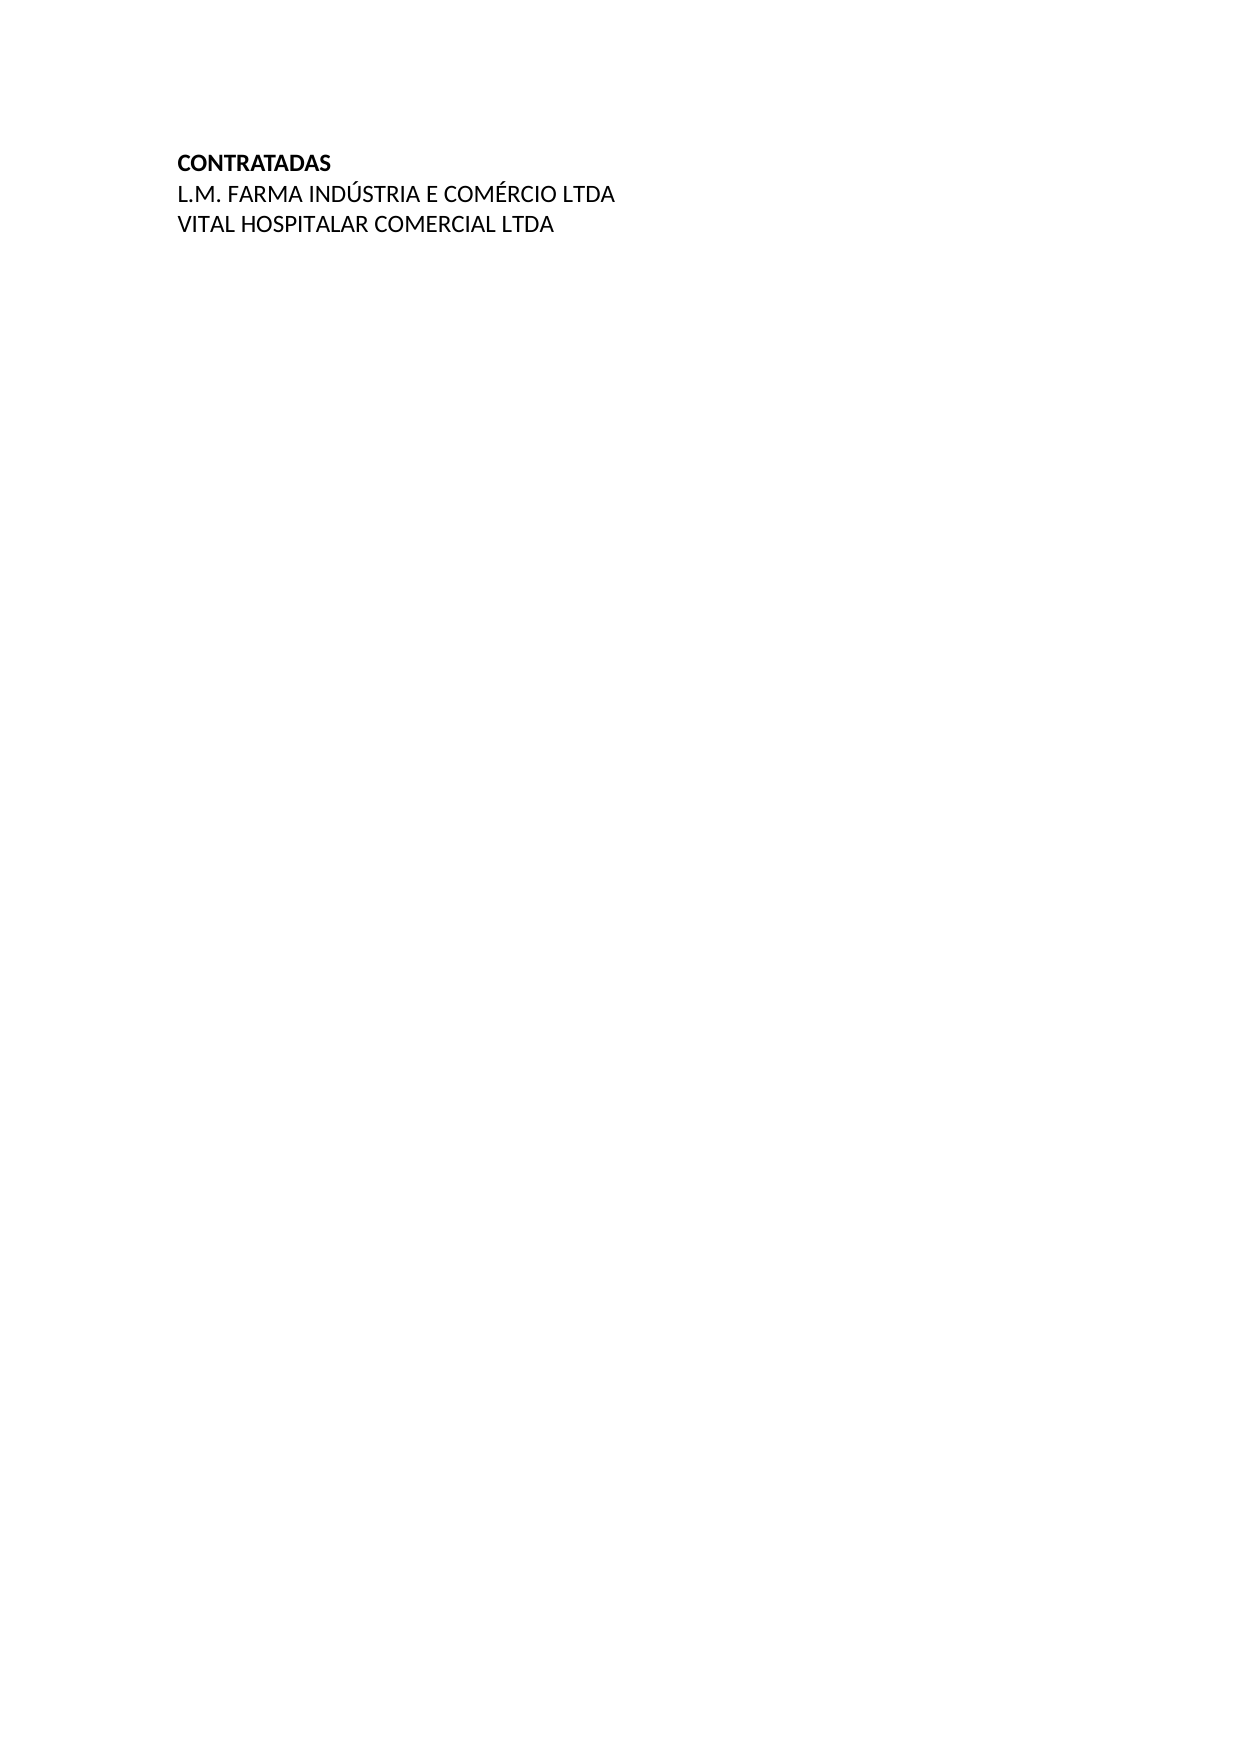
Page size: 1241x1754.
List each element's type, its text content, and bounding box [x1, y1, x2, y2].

text CONTRATADAS [177, 148, 1063, 178]
text L.M. FARMA INDÚSTRIA E COMÉRCIO LTDA [177, 178, 1063, 209]
text VITAL HOSPITALAR COMERCIAL LTDA [177, 209, 1063, 239]
